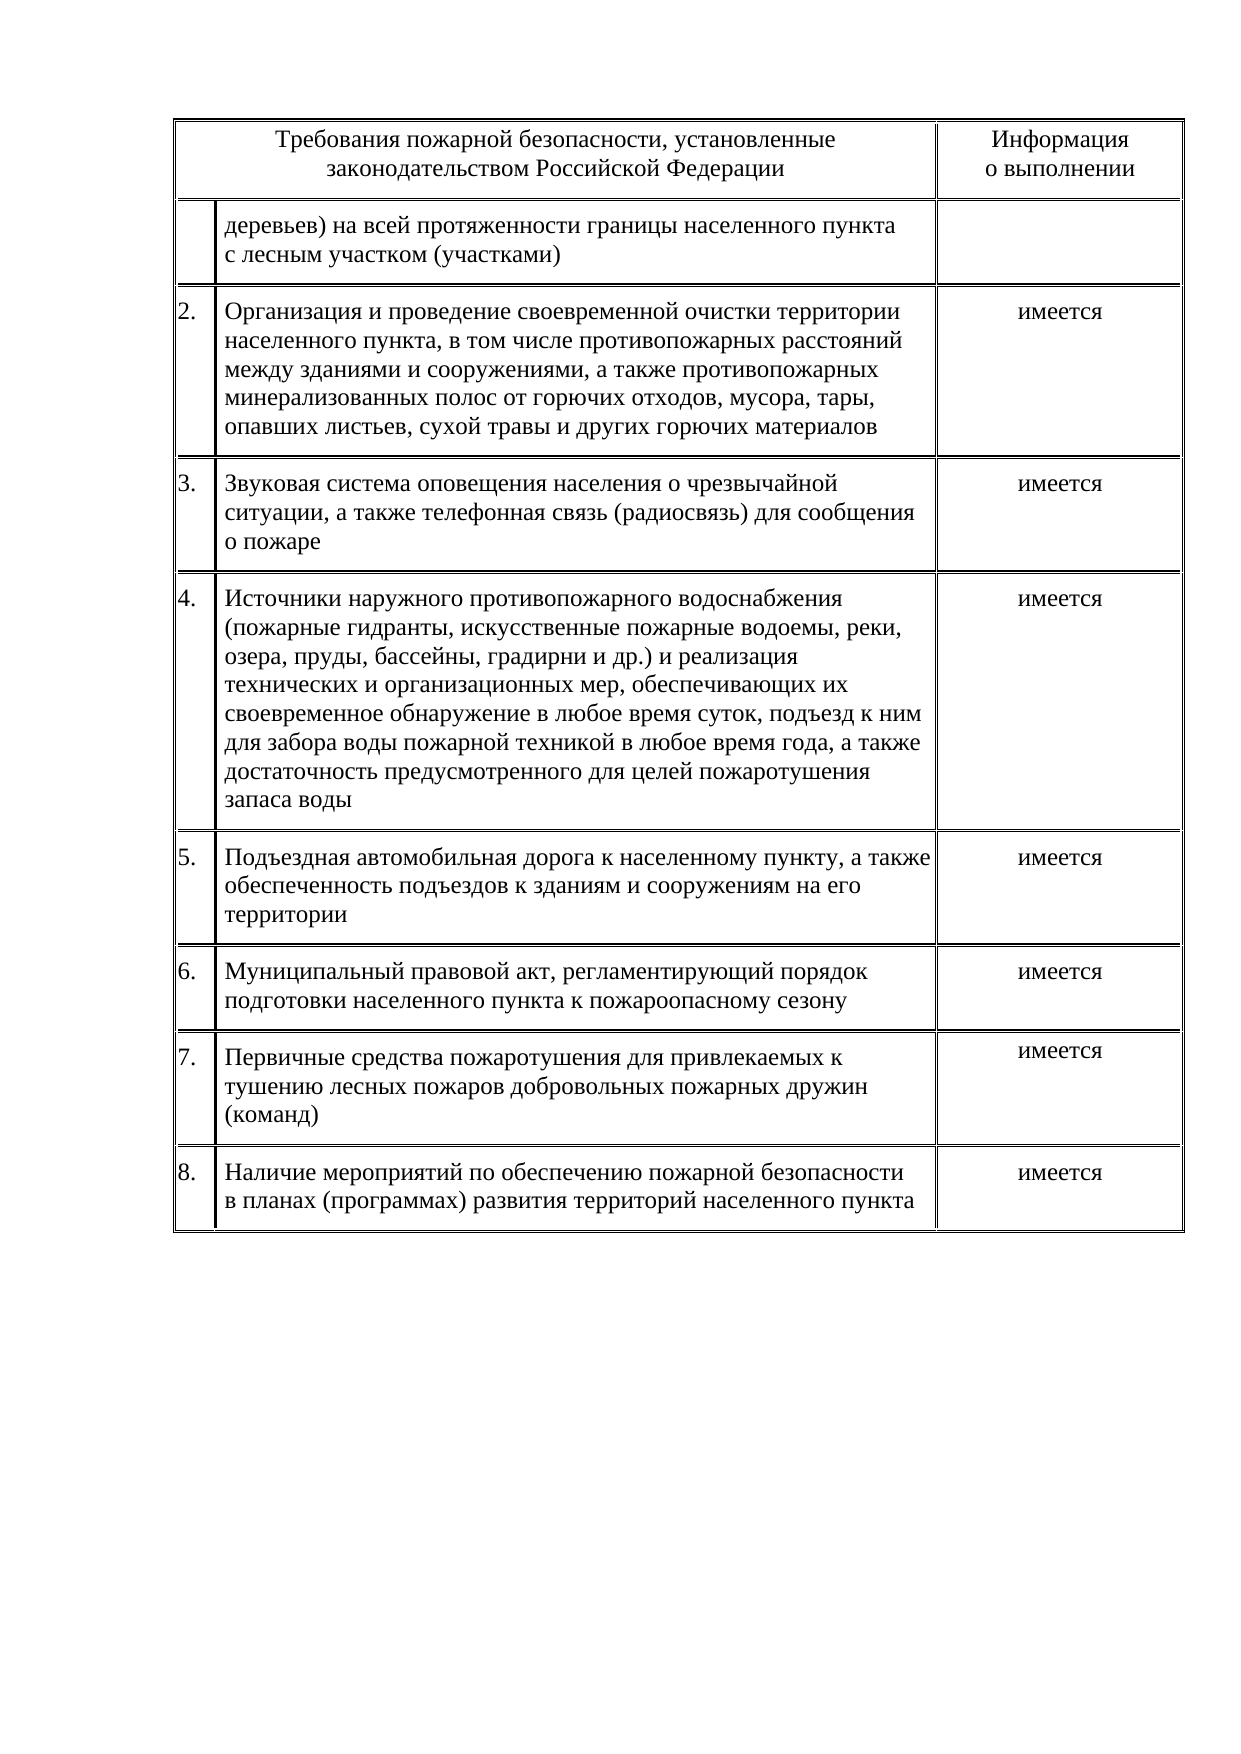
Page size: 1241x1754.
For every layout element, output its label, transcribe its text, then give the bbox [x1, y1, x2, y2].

table_cell Звуковая система оповещения населения о чрезвычайной ситуации, а также телефонная связь (радиосвязь) для сообщения о пожаре [217, 459, 935, 570]
table_cell 7. [176, 1029, 214, 1144]
table_cell имеется [938, 198, 1182, 283]
table_cell имеется [938, 570, 1182, 829]
table_cell Подъездная автомобильная дорога к населенному пункту, а также обеспеченность подъездов к зданиям и сооружениям на его территории [217, 832, 935, 943]
table_cell имеется [938, 943, 1182, 1029]
table_cell имеется [937, 829, 1183, 943]
table_cell 5. [174, 829, 215, 943]
table_cell 4. [176, 570, 214, 829]
table_cell Источники наружного противопожарного водоснабжения (пожарные гидранты, искусственные пожарные водоемы, реки, озера, пруды, бассейны, градирни и др.) и реализация технических и организационных мер, обеспечивающих их своевременное обнаружение в любое время суток, подъезд к ним для забора воды пожарной техникой в любое время года, а также достаточность предусмотренного для целей пожаротушения запаса воды [217, 574, 935, 829]
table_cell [217, 201, 935, 283]
table_cell Организация и проведение своевременной очистки территории населенного пункта, в том числе противопожарных расстояний между зданиями и сооружениями, а также противопожарных минерализованных полос от горючих отходов, мусора, тары, опавших листьев, сухой травы и других горючих материалов [217, 287, 935, 455]
table_cell 3. [176, 455, 214, 570]
table_cell имеется [937, 1144, 1183, 1229]
table_header Требования пожарной безопасности, установленные законодательством Российской Федерации [176, 122, 937, 197]
table_cell имеется [938, 1029, 1182, 1144]
table_cell 8. [174, 1144, 215, 1229]
table_cell 6. [176, 943, 214, 1029]
table_cell Муниципальный правовой акт, регламентирующий порядок подготовки населенного пункта к пожароопасному сезону [217, 947, 935, 1029]
table_cell 2. [176, 283, 214, 455]
table_cell имеется [938, 283, 1182, 455]
table_header Информация о выполнении [937, 122, 1182, 197]
table_cell Наличие мероприятий по обеспечению пожарной безопасности в планах (программах) развития территорий населенного пункта [215, 1147, 937, 1229]
table_cell Первичные средства пожаротушения для привлекаемых к тушению лесных пожаров добровольных пожарных дружин (команд) [217, 1033, 935, 1144]
table_cell имеется [938, 455, 1182, 570]
table_cell 1. [176, 198, 214, 283]
